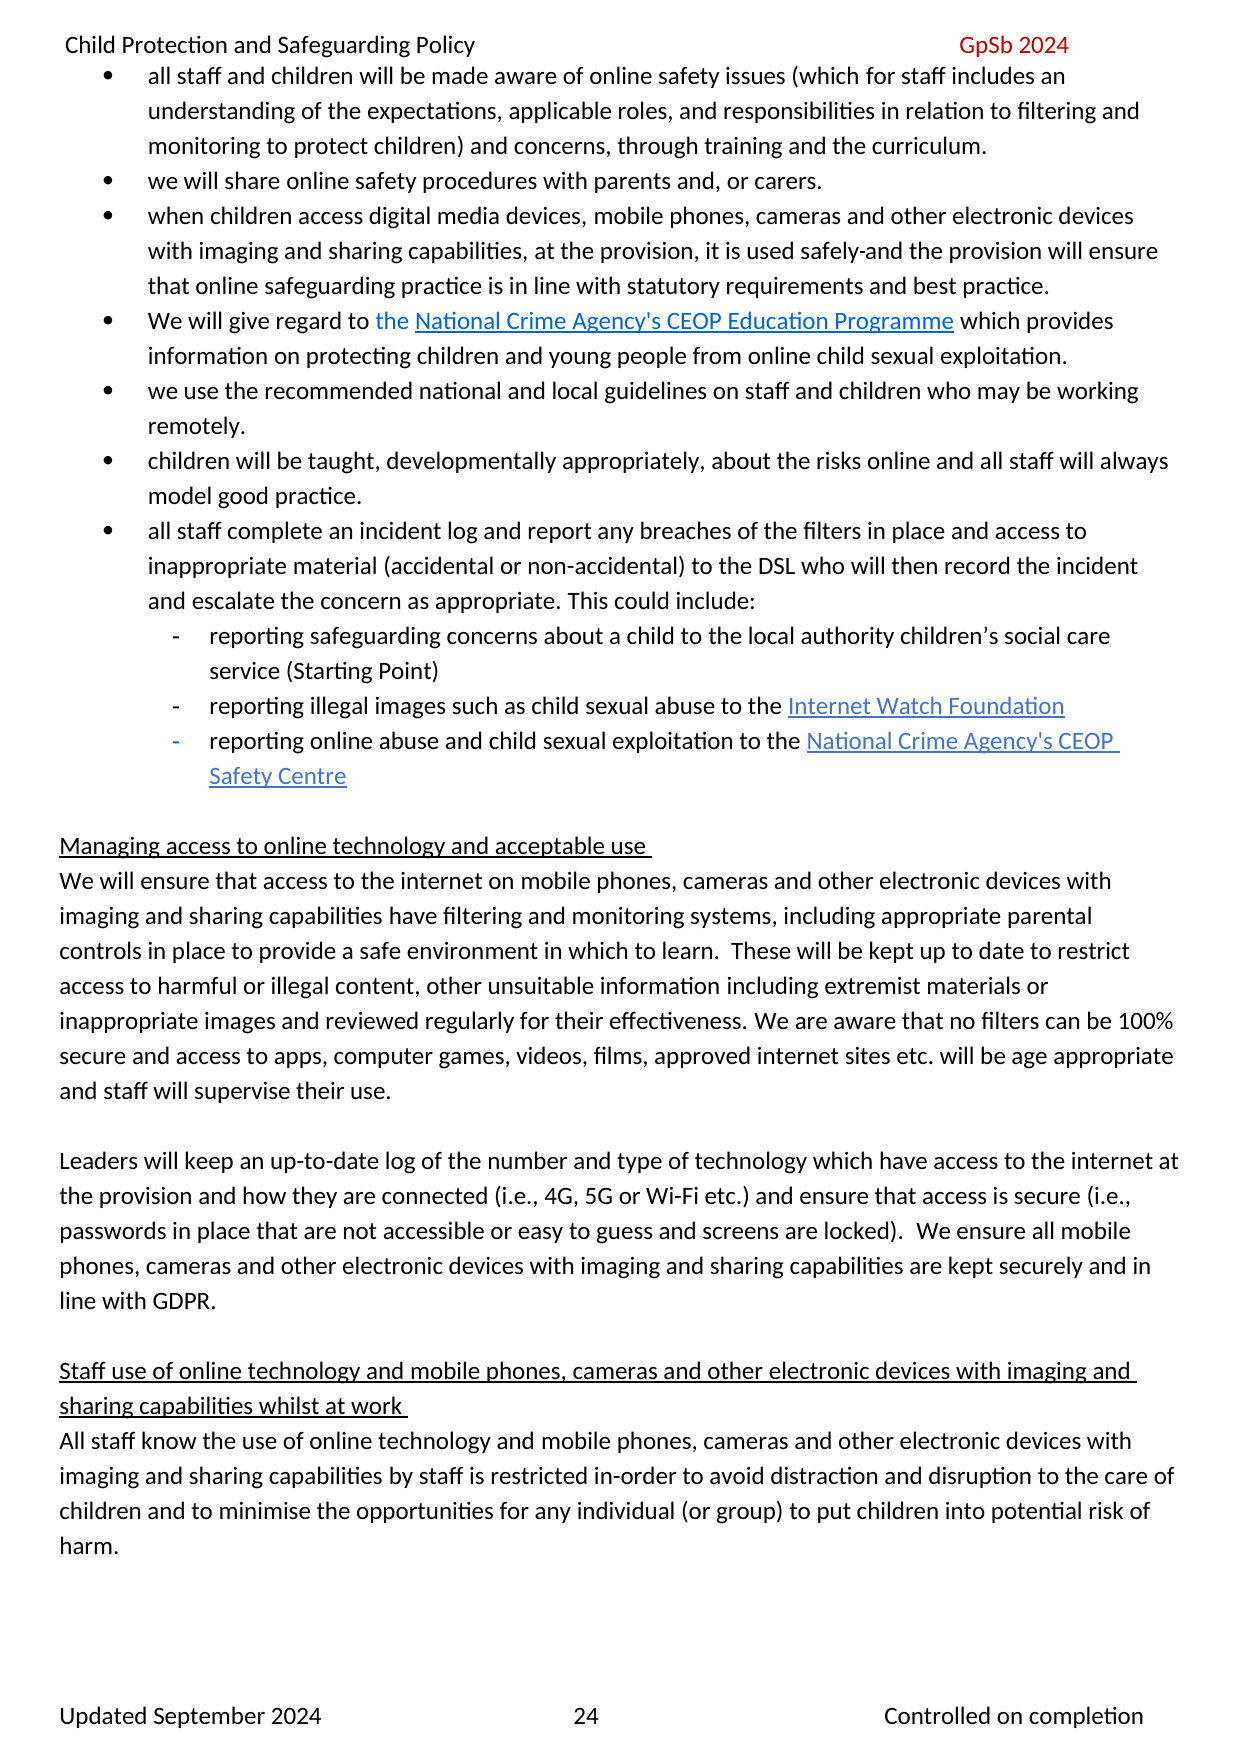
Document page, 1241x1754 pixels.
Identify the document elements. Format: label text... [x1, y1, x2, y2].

text Staff use of online technology and mobile phones, cameras and other electronic devices with imaging and sharing capabilities whilst at work [59, 1355, 1181, 1421]
list all staff and children will be made aware of online safety issues (which for staff includes an understanding of the expectations, applicable roles, and responsibilities in relation to filtering and monitoring to protect children) and concerns, through training and the curriculum. [103, 60, 1181, 161]
text We will ensure that access to the internet on mobile phones, cameras and other electronic devices with imaging and sharing capabilities have filtering and monitoring systems, including appropriate parental controls in place to provide a safe environment in which to learn. These will be kept up to date to restrict access to harmful or illegal content, other unsuitable information including extremist materials or inappropriate images and reviewed regularly for their effectiveness. We are aware that no filters can be 100% secure and access to apps, computer games, videos, films, approved internet sites etc. will be age appropriate and staff will supervise their use. [59, 865, 1181, 1106]
list reporting illegal images such as child sexual abuse to the Internet Watch Foundation [172, 690, 1181, 721]
text Leaders will keep an up-to-date log of the number and type of technology which have access to the internet at the provision and how they are connected (i.e., 4G, 5G or Wi-Fi etc.) and ensure that access is secure (i.e., passwords in place that are not accessible or easy to guess and screens are locked). We ensure all mobile phones, cameras and other electronic devices with imaging and sharing capabilities are kept securely and in line with GDPR. [59, 1145, 1181, 1316]
text All staff know the use of online technology and mobile phones, cameras and other electronic devices with imaging and sharing capabilities by staff is restricted in-order to avoid distraction and disruption to the care of children and to minimise the opportunities for any individual (or group) to put children into potential risk of harm. [59, 1425, 1181, 1561]
list we use the recommended national and local guidelines on staff and children who may be working remotely. [103, 375, 1181, 441]
list we will share online safety procedures with parents and, or carers. [103, 165, 1181, 196]
list all staff complete an incident log and report any breaches of the filters in place and access to inappropriate material (accidental or non-accidental) to the DSL who will then record the incident and escalate the concern as appropriate. This could include: [103, 515, 1181, 616]
list children will be taught, developmentally appropriately, about the risks online and all staff will always model good practice. [103, 445, 1181, 511]
list when children access digital media devices, mobile phones, cameras and other electronic devices with imaging and sharing capabilities, at the provision, it is used safely and the provision will ensure that online safeguarding practice is in line with statutory requirements and best practice. [103, 200, 1181, 301]
list We will give regard to the National Crime Agency's CEOP Education Programme which provides information on protecting children and young people from online child sexual exploitation. [103, 305, 1181, 371]
text Managing access to online technology and acceptable use [59, 830, 1181, 861]
list reporting online abuse and child sexual exploitation to the National Crime Agency's CEOP Safety Centre [172, 725, 1181, 791]
list reporting safeguarding concerns about a child to the local authority children’s social care service (Starting Point) [172, 620, 1181, 686]
